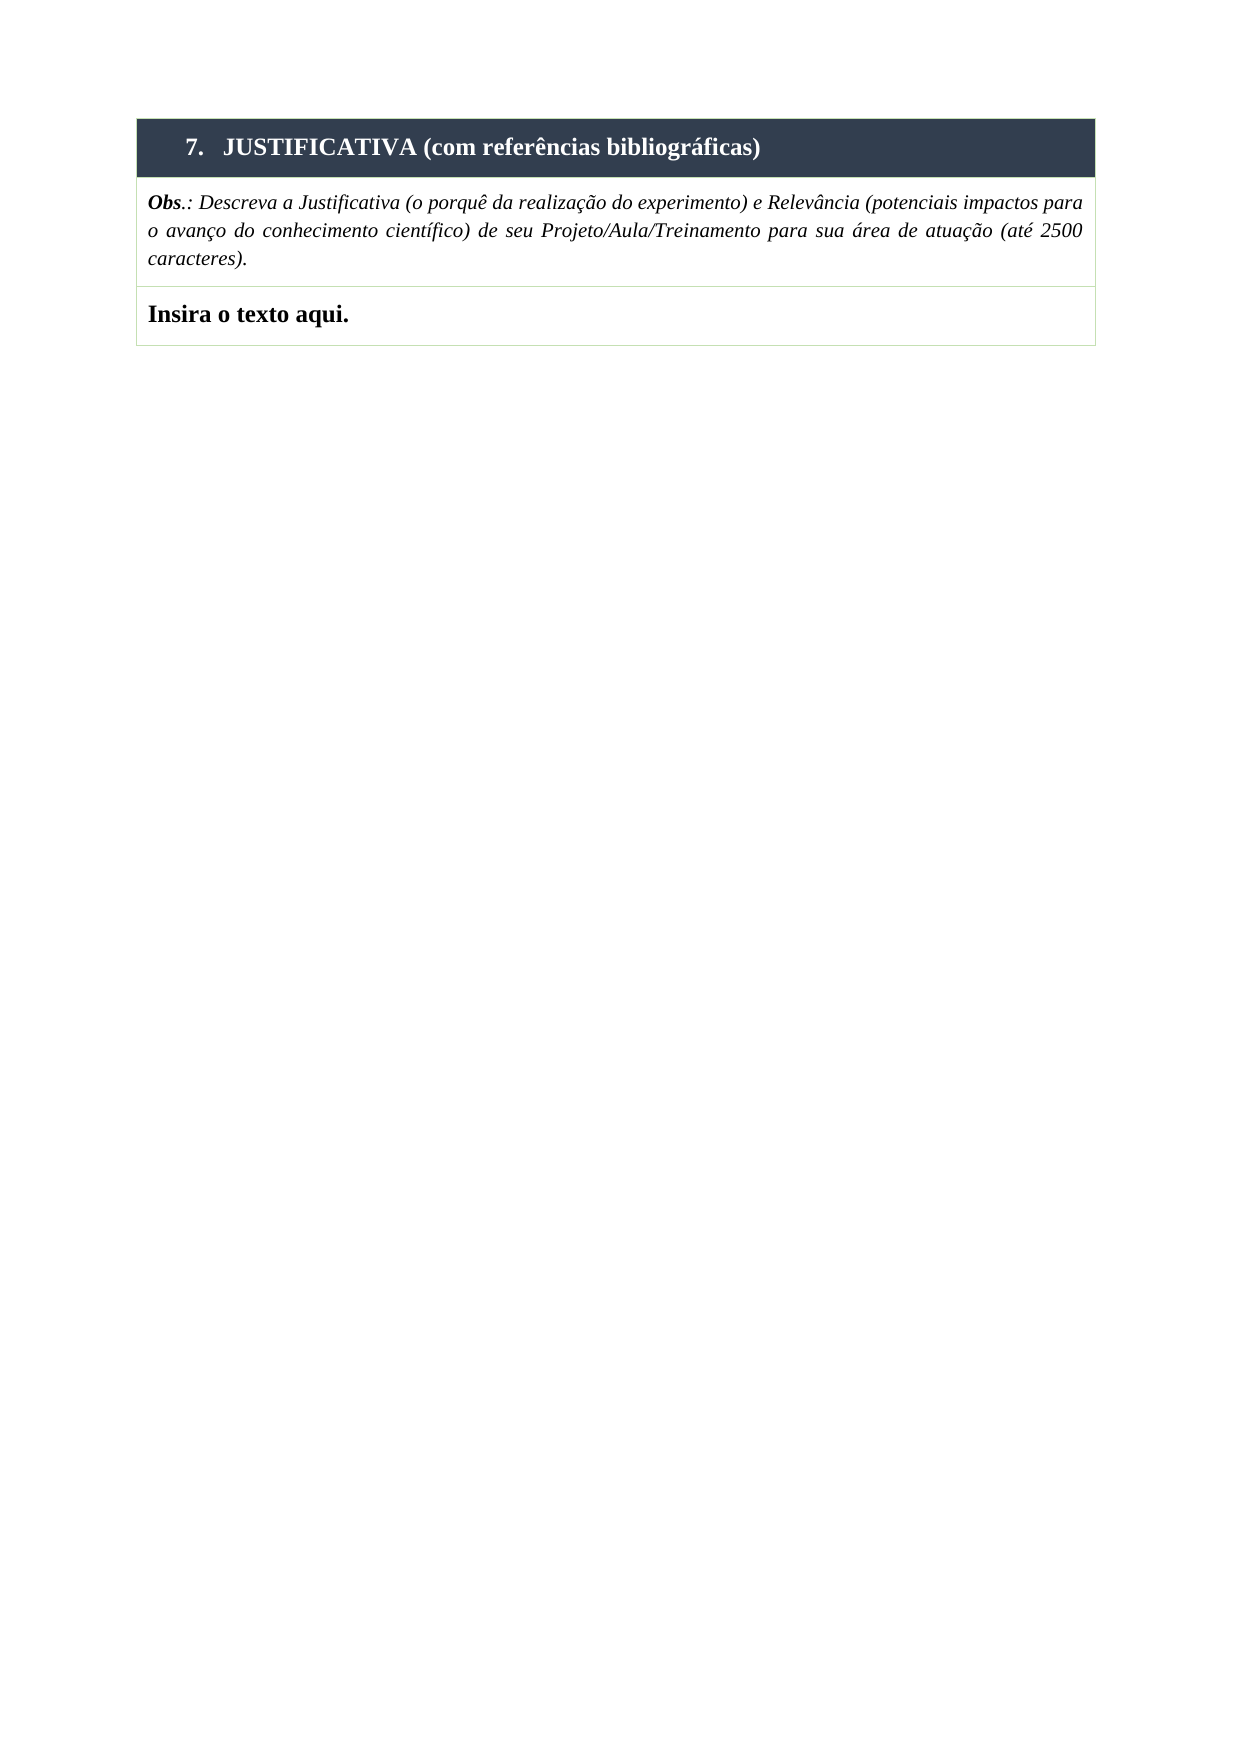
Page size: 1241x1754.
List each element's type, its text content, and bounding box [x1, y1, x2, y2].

table_cell Insira o texto aqui. [137, 287, 1095, 344]
table_cell Obs.: Descreva a Justificativa (o porquê da realização do experimento) e Relevância (potenciais impactos para o avanço do conhecimento científico) de seu Projeto/Aula/Treinamento para sua área de atuação (até 2500 caracteres). [137, 178, 1095, 286]
table_header JUSTIFICATIVA (com referências bibliográficas) [137, 119, 1095, 177]
